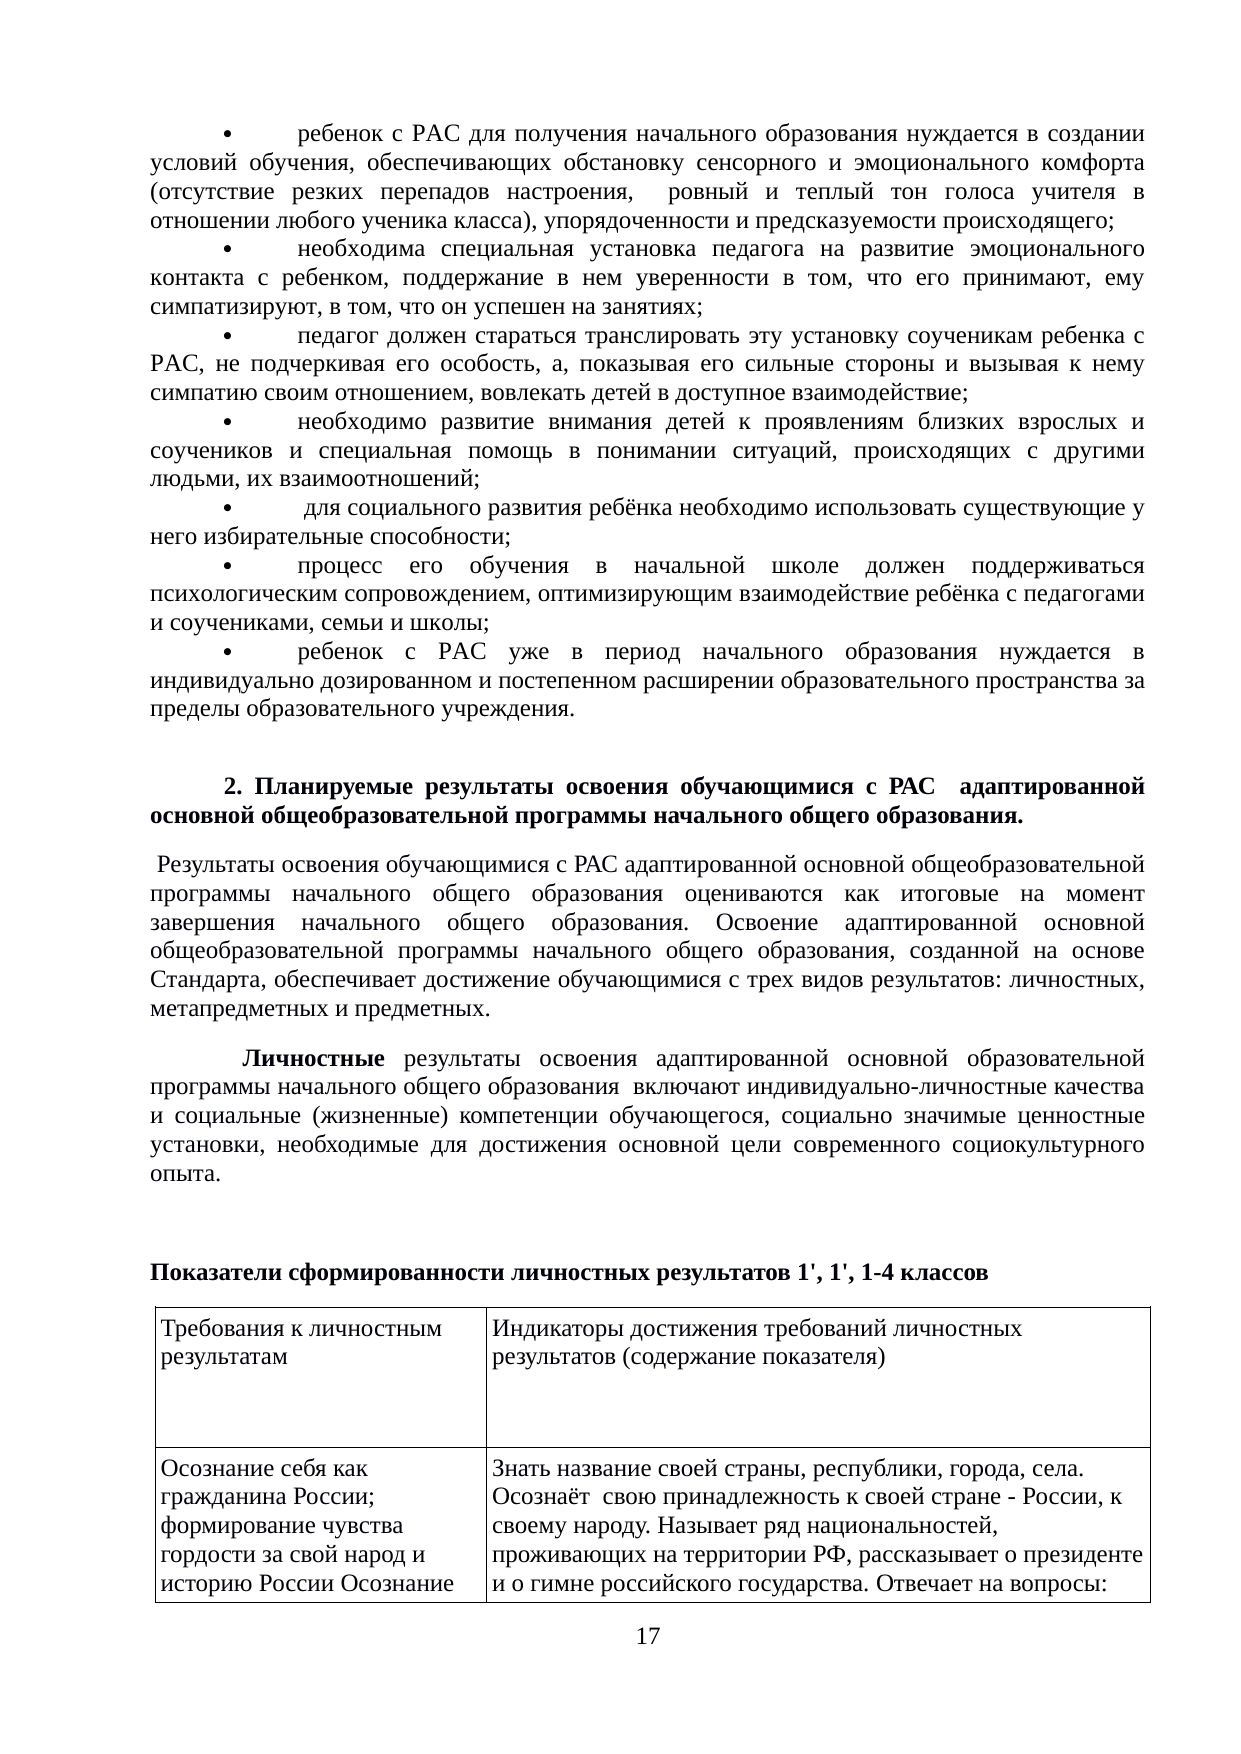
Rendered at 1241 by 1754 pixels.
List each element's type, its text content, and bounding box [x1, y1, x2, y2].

list необходимо развитие внимания детей к проявлениям близких взрослых и соучеников и специальная помощь в понимании ситуаций, происходящих с другими людьми, их взаимоотношений; [150, 406, 1146, 492]
text Личностные результаты освоения адаптированной основной образовательной программы начального общего образования включают индивидуально-личностные качества и социальные (жизненные) компетенции обучающегося, социально значимые ценностные установки, необходимые для достижения основной цели современного социокультурного опыта. [150, 1043, 1146, 1186]
list ребенок с РАС для получения начального образования нуждается в создании условий обучения, обеспечивающих обстановку сенсорного и эмоционального комфорта (отсутствие резких перепадов настроения, ровный и теплый тон голоса учителя в отношении любого ученика класса), упорядоченности и предсказуемости происходящего; [150, 118, 1146, 233]
table_header Индикаторы достижения требований личностных результатов (содержание показателя) [487, 1308, 1150, 1446]
list необходима специальная установка педагога на развитие эмоционального контакта с ребенком, поддержание в нем уверенности в том, что его принимают, ему симпатизируют, в том, что он успешен на занятиях; [150, 233, 1146, 320]
table_header Требования к личностным результатам [156, 1308, 486, 1446]
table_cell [156, 1448, 486, 1602]
text Показатели сформированности личностных результатов 1', 1', 1-4 классов [150, 1257, 1146, 1286]
text Результаты освоения обучающимися с РАС адаптированной основной общеобразовательной программы начального общего образования оцениваются как итоговые на момент завершения начального общего образования. Освоение адаптированной основной общеобразовательной программы начального общего образования, созданной на основе Стандарта, обеспечивает достижение обучающимися с трех видов результатов: личностных, метапредметных и предметных. [150, 849, 1146, 1022]
list педагог должен стараться транслировать эту установку соученикам ребенка с РАС, не подчеркивая его особость, а, показывая его сильные стороны и вызывая к нему симпатию своим отношением, вовлекать детей в доступное взаимодействие; [150, 320, 1146, 406]
list процесс его обучения в начальной школе должен поддерживаться психологическим сопровождением, оптимизирующим взаимодействие ребёнка с педагогами и соучениками, семьи и школы; [150, 550, 1146, 636]
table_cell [487, 1448, 1150, 1602]
list ребенок с РАС уже в период начального образования нуждается в индивидуально дозированном и постепенном расширении образовательного пространства за пределы образовательного учреждения. [150, 636, 1146, 722]
text 2. Планируемые результаты освоения обучающимися с РАС адаптированной основной общеобразовательной программы начального общего образования. [150, 771, 1146, 828]
list для социального развития ребёнка необходимо использовать существующие у него избирательные способности; [150, 492, 1146, 550]
